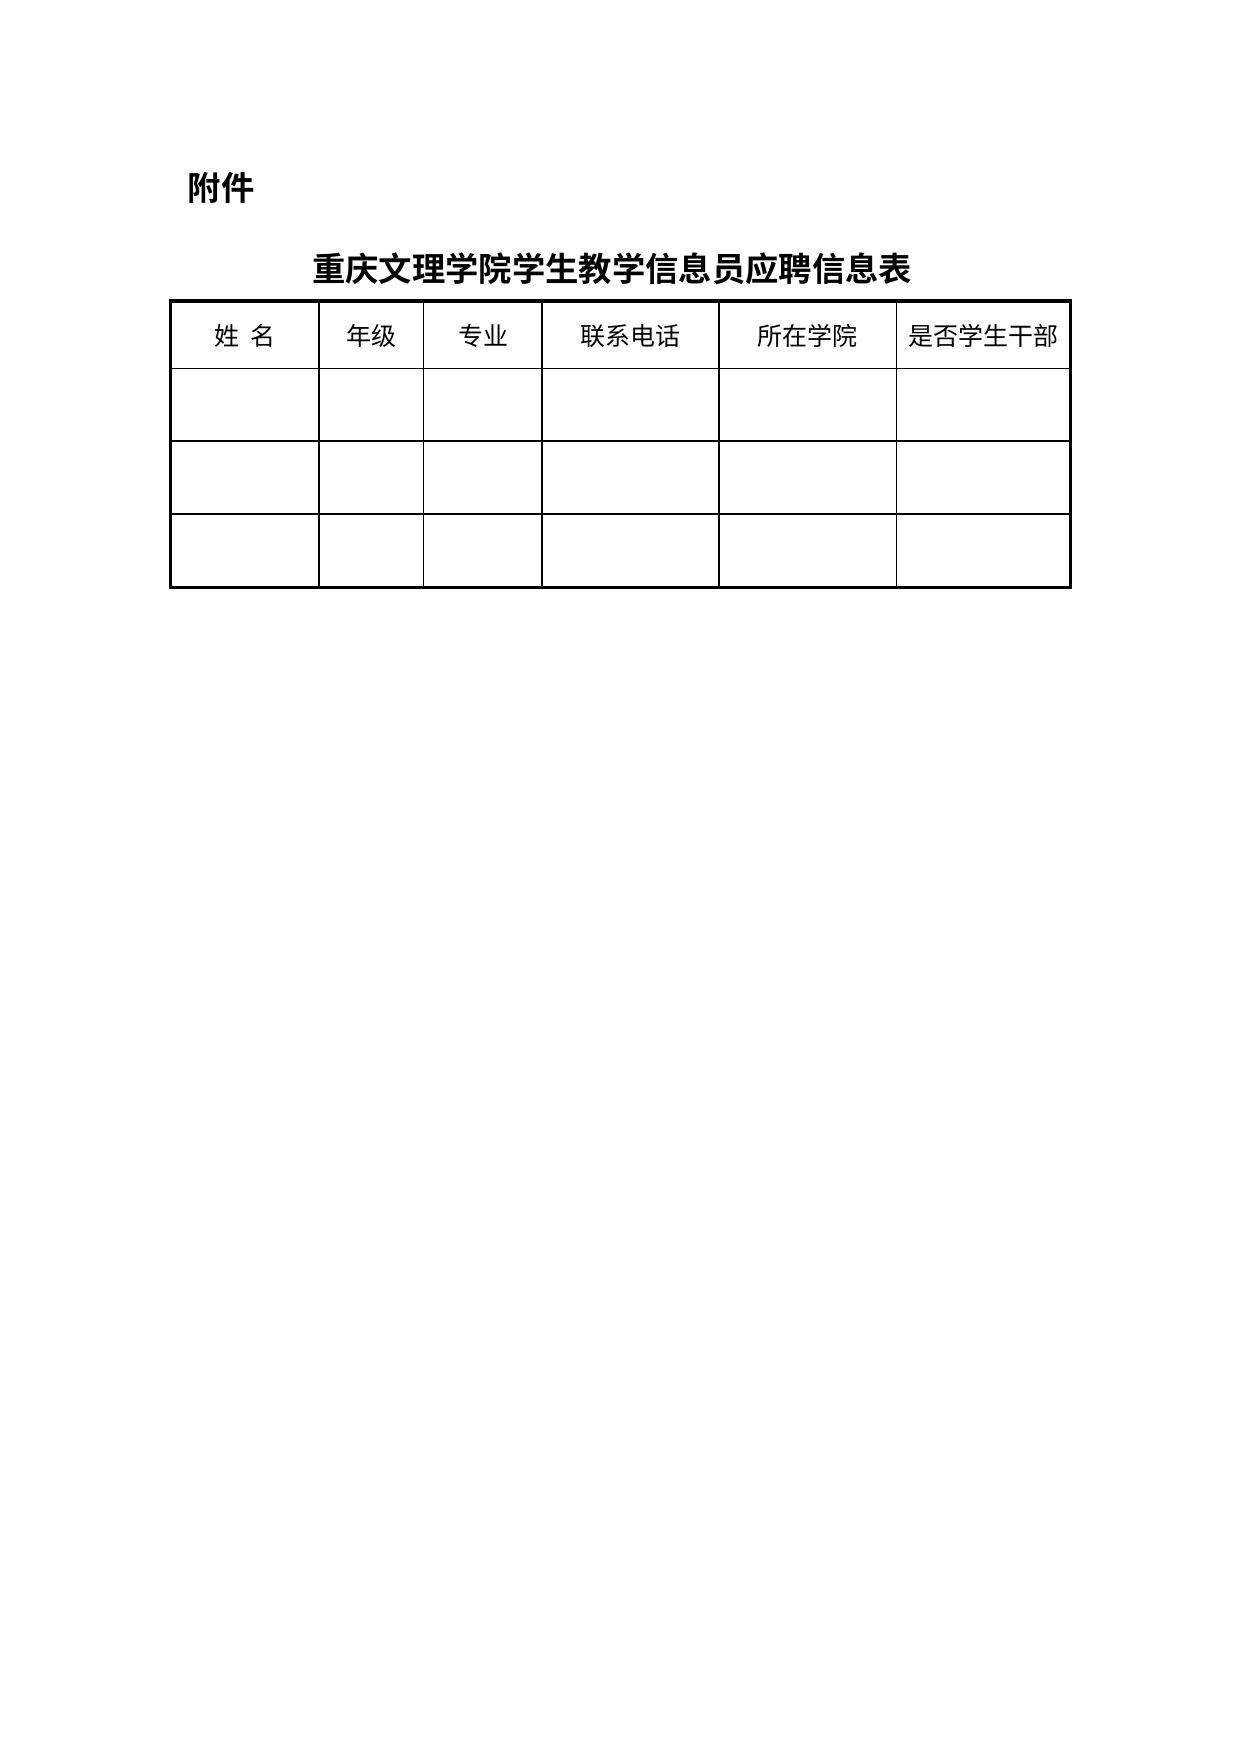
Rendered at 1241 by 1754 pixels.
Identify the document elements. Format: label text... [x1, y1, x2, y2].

table_cell [320, 369, 423, 440]
table_cell [172, 442, 318, 513]
table_cell [424, 369, 541, 440]
table_header 专业 [424, 303, 541, 367]
text 附件 [187, 162, 1053, 210]
table_cell [424, 442, 541, 513]
table_header 是否学生干部 [897, 303, 1069, 367]
table_cell [897, 369, 1069, 440]
table_header 所在学院 [720, 303, 896, 367]
table_cell [424, 515, 541, 586]
table_cell [320, 442, 423, 513]
table_cell [720, 515, 896, 586]
table_cell [172, 515, 318, 586]
text 重庆文理学院学生教学信息员应聘信息表 [187, 234, 1036, 299]
table_cell [720, 442, 896, 513]
table_cell [897, 442, 1069, 513]
table_cell [543, 442, 718, 513]
table_cell [172, 369, 318, 440]
table_header 年级 [320, 303, 423, 367]
table_cell [897, 515, 1069, 586]
table_cell [320, 515, 423, 586]
table_cell [720, 369, 896, 440]
table_cell [543, 369, 718, 440]
table_header 联系电话 [543, 303, 718, 367]
table_cell [543, 515, 718, 586]
table_header 姓 名 [172, 303, 318, 367]
